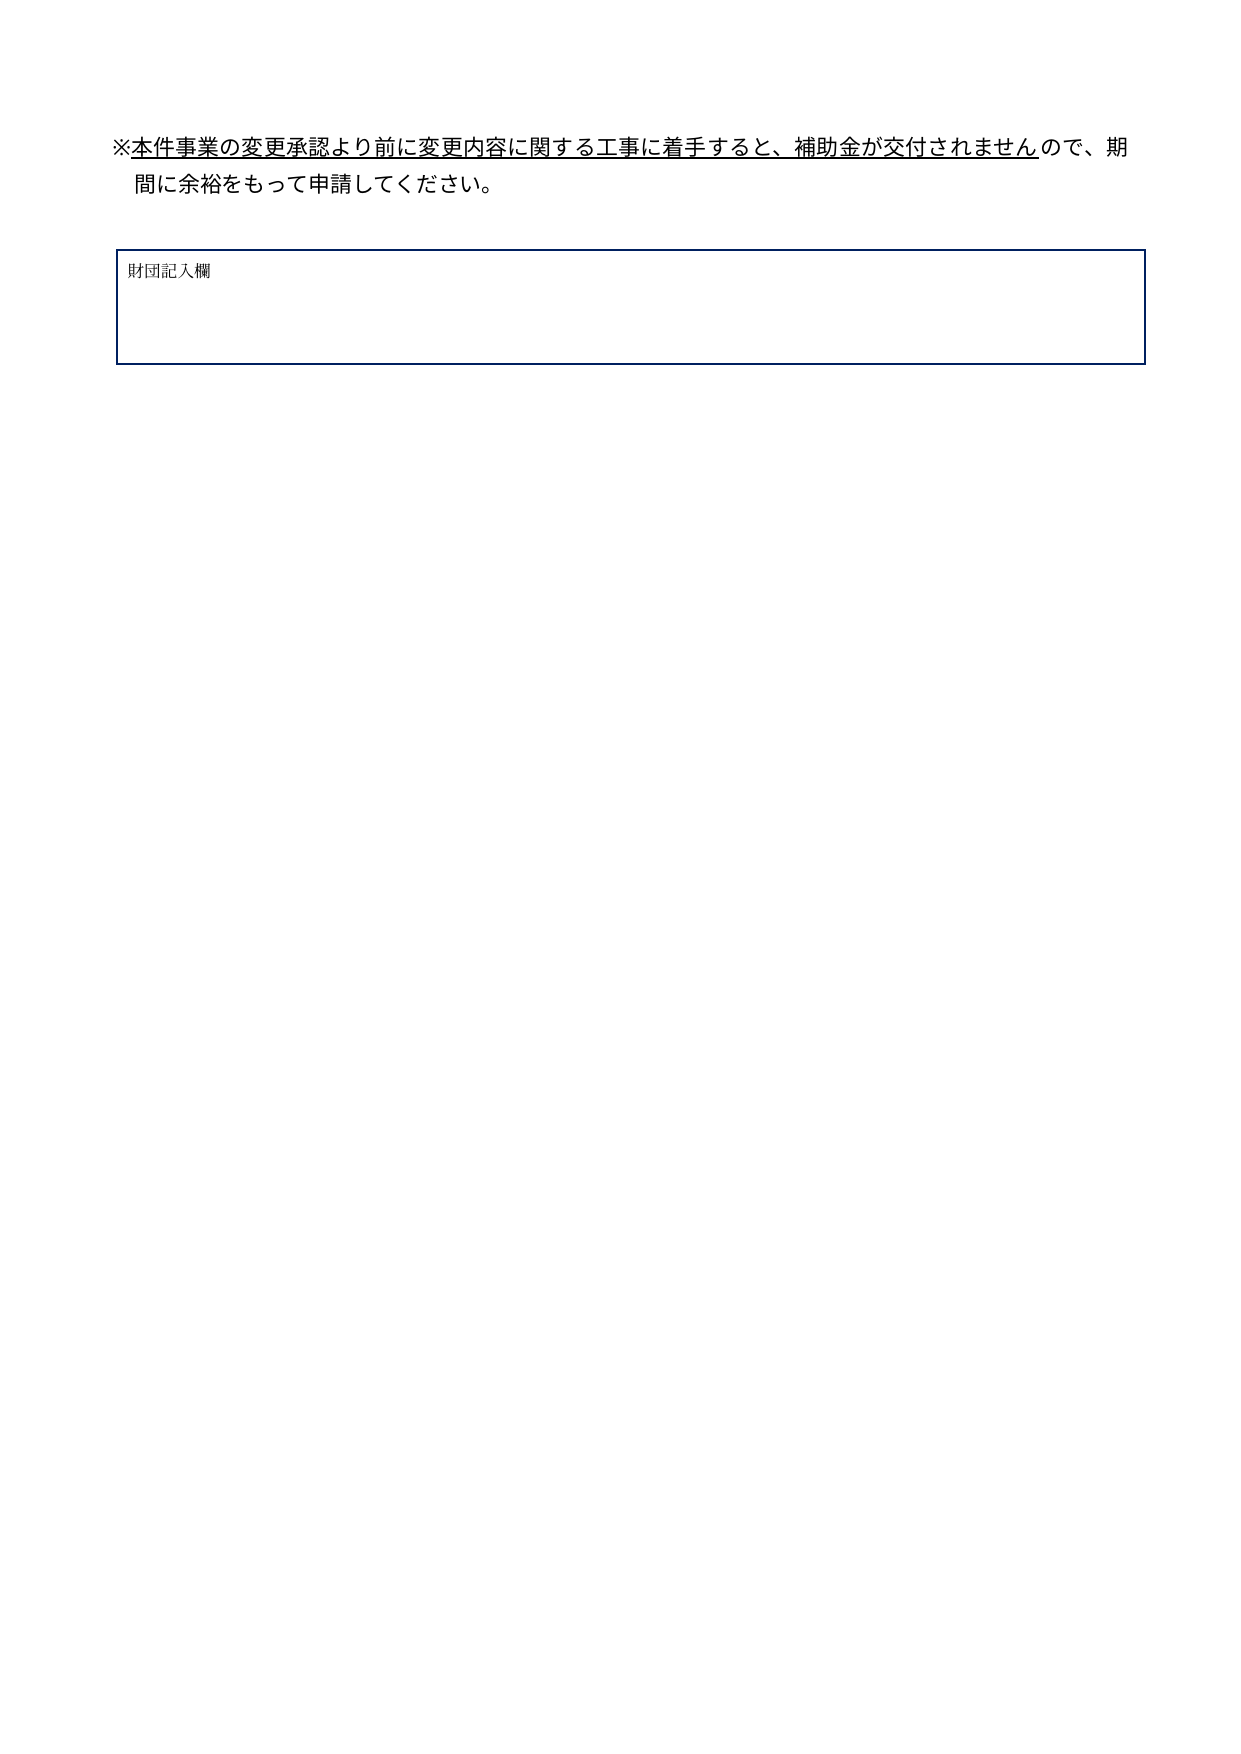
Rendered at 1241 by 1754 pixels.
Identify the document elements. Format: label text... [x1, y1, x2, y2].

text ※本件事業の変更承認より前に変更内容に関する工事に着手すると、補助金が交付されませんので、期間に余裕をもって申請してください。 [112, 127, 1128, 202]
